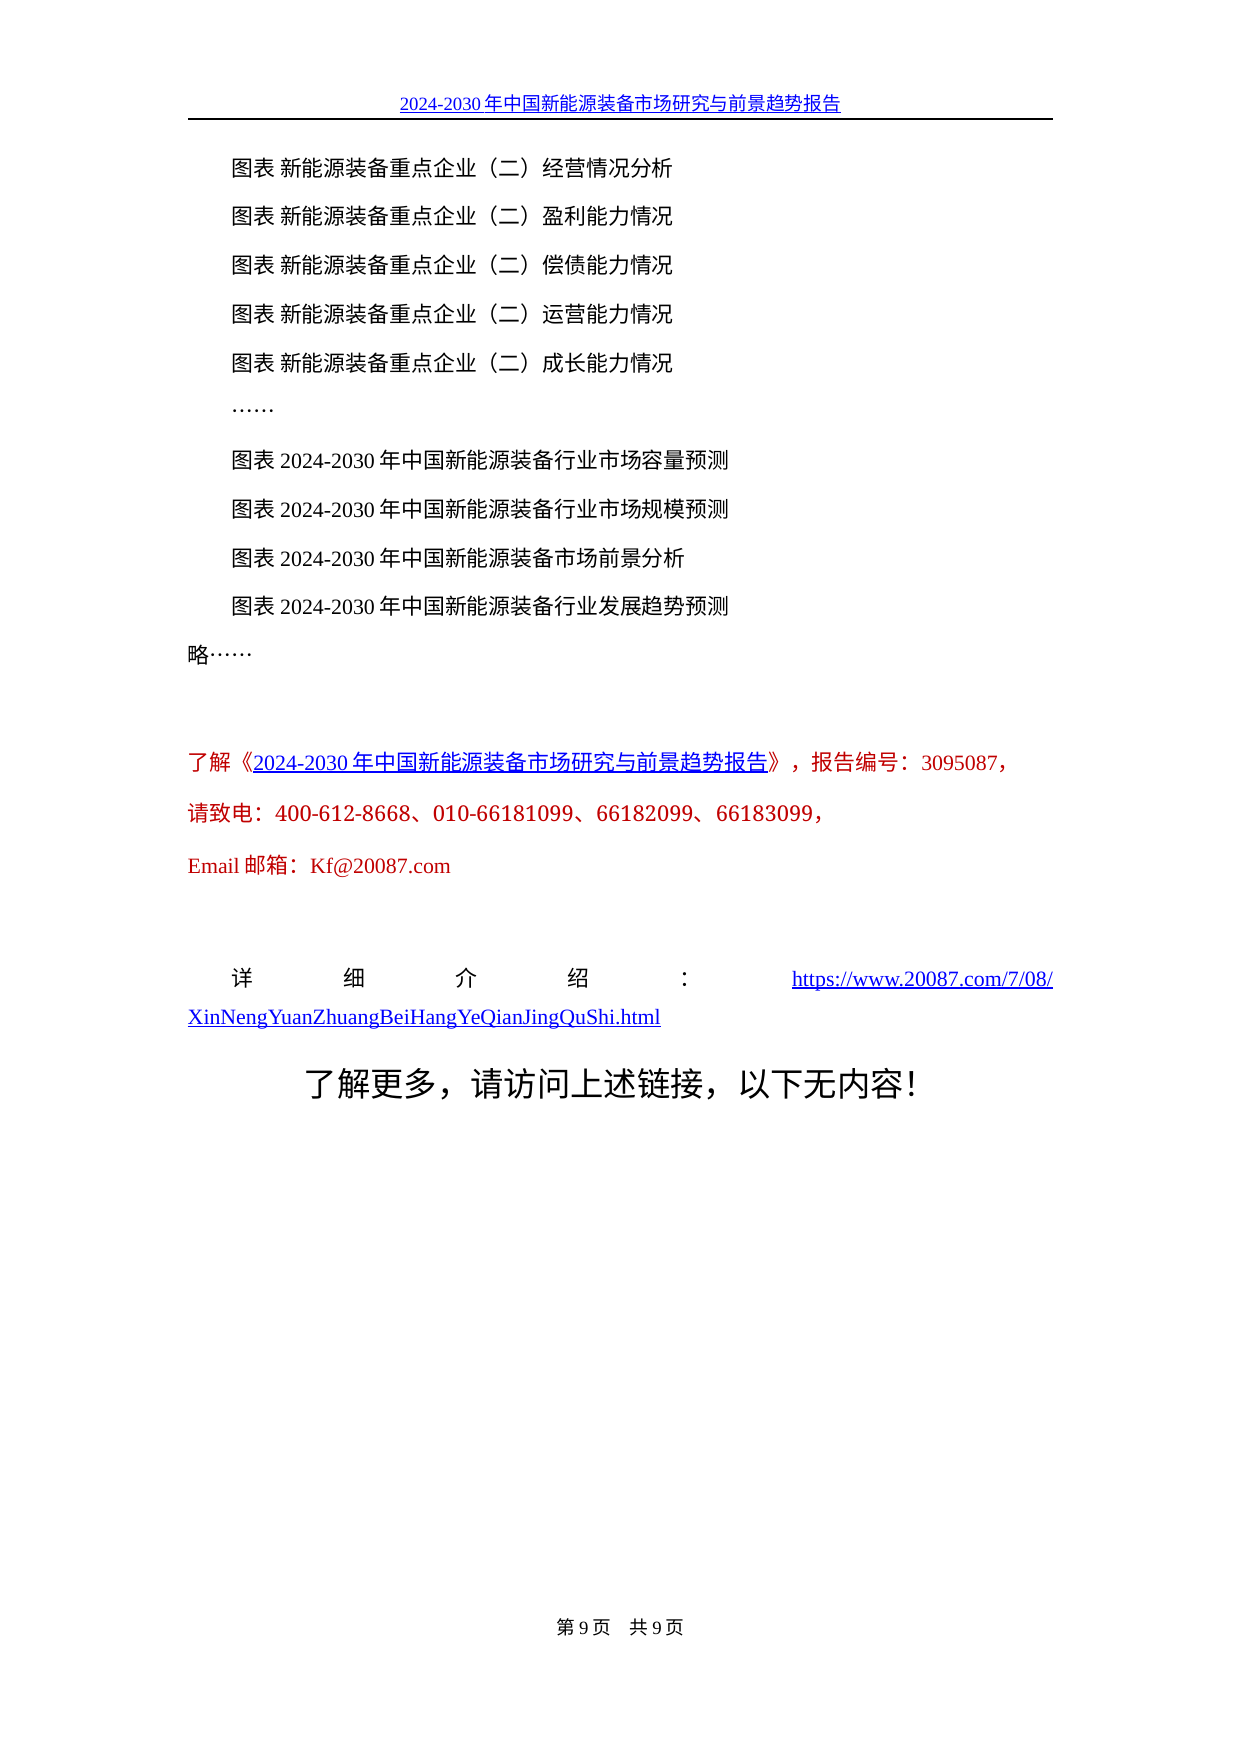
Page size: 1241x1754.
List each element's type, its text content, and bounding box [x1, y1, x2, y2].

text 请致电：400-612-8668、010-66181099、66182099、66183099， [187, 796, 1053, 828]
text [187, 150, 1053, 670]
text 了解《2024-2030年中国新能源装备市场研究与前景趋势报告》，报告编号：3095087， [187, 744, 1053, 777]
text Email邮箱：Kf@20087.com [187, 847, 1053, 880]
title 了解更多，请访问上述链接，以下无内容！ [187, 1049, 1053, 1114]
text 详细介绍：https://www.20087.com/7/08/XinNengYuanZhuangBeiHangYeQianJingQuShi.html [187, 960, 1053, 1033]
